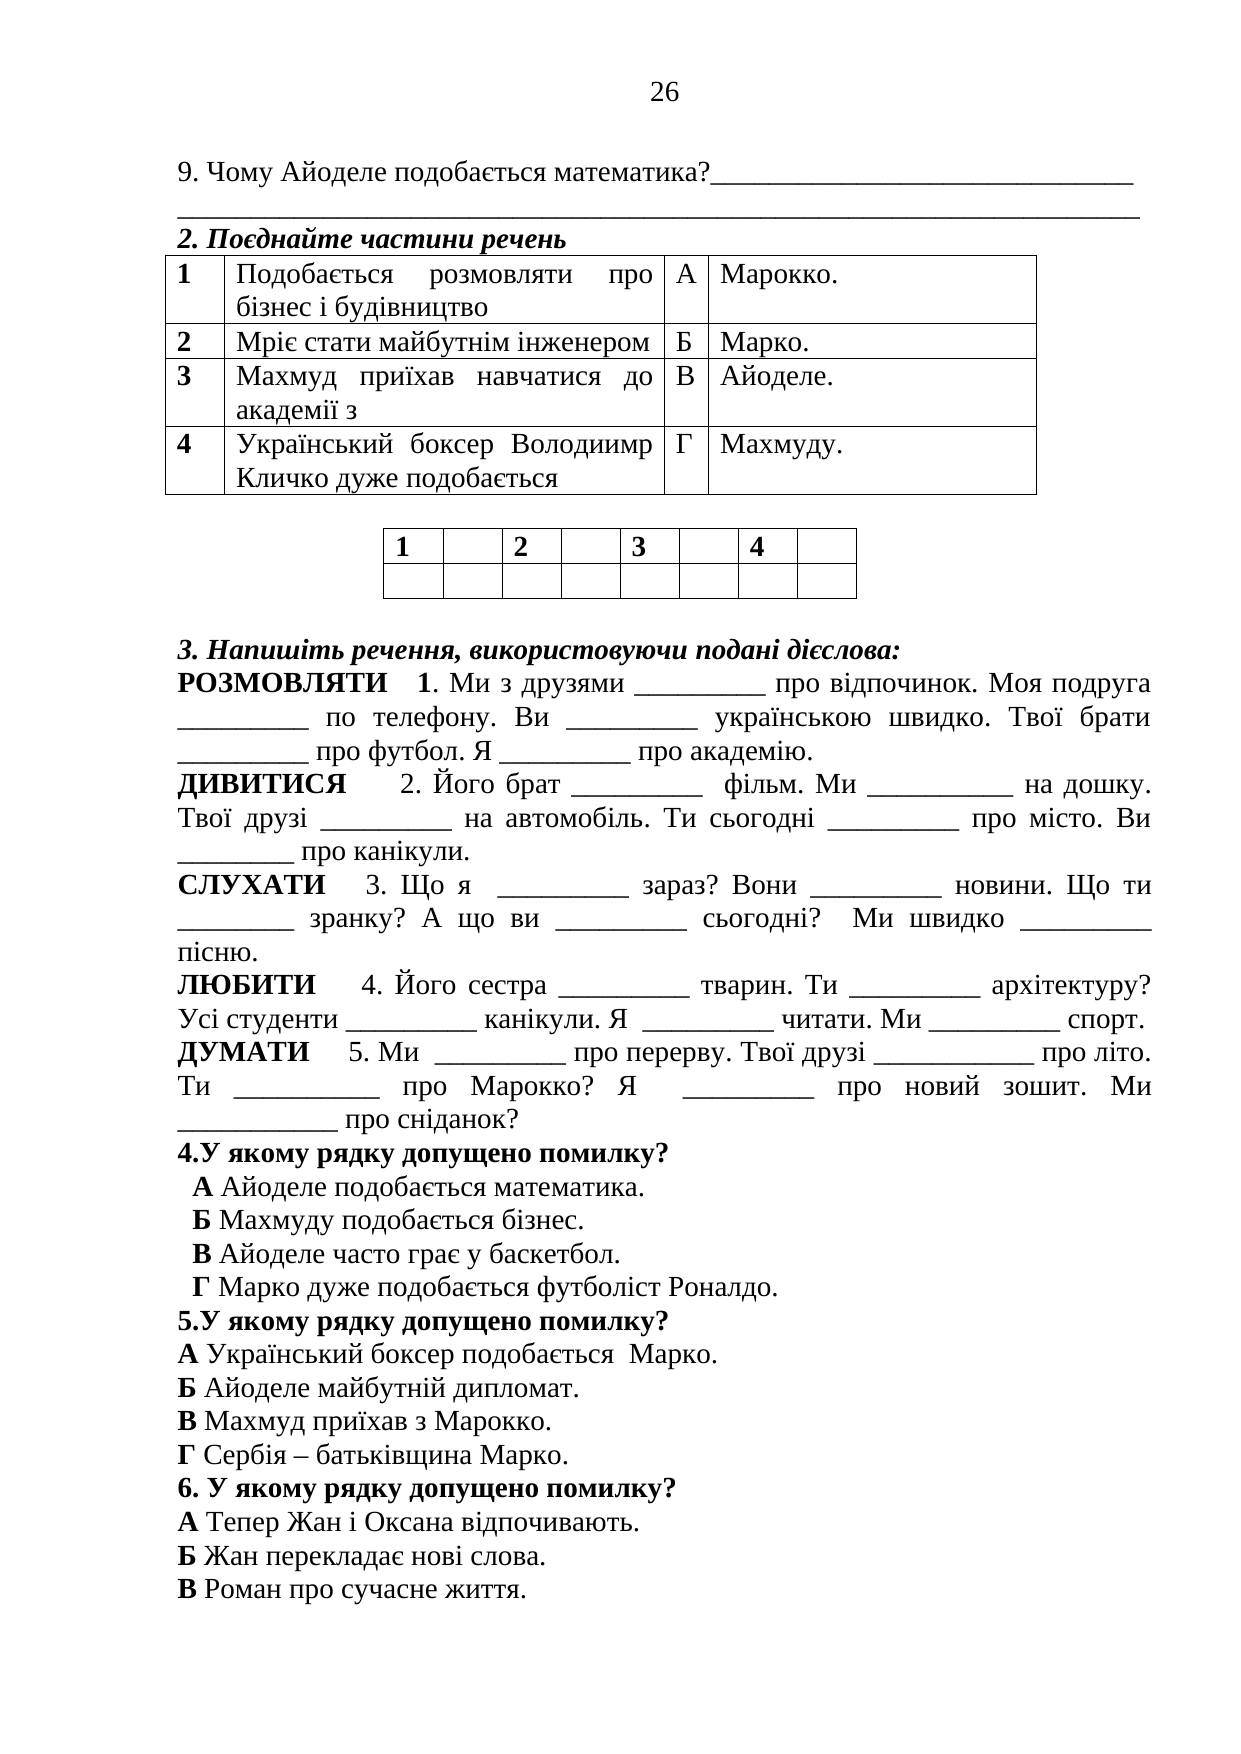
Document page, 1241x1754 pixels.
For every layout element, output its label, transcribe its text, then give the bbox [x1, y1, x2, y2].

table_cell Мріє стати майбутнім інженером [225, 324, 664, 357]
table_cell 4 [166, 427, 224, 494]
text Б Махмуду подобається бізнес. [192, 1202, 1144, 1236]
text ЛЮБИТИ 4. Його сестра _________ тварин. Ти _________ архітектуру? Усі студенти _________ канікули. Я _________ читати. Ми _________ спорт. [177, 967, 1152, 1034]
table_cell [739, 564, 797, 597]
text РОЗМОВЛЯТИ 1. Ми з друзями _________ про відпочинок. Моя подруга _________ по телефону. Ви _________ українською швидко. Твої брати _________ про футбол. Я _________ про академію. [177, 666, 1152, 766]
text 3. Напишіть речення, використовуючи подані дієслова: [177, 632, 1152, 666]
text 9. Чому Айоделе подобається математика?_____________________________ [177, 154, 1214, 188]
table_header [680, 529, 738, 563]
table_header 1 [384, 529, 443, 563]
table_cell [562, 564, 620, 597]
table_cell Махмуду. [709, 427, 1036, 494]
table_cell Г [665, 427, 708, 494]
table_cell [621, 564, 679, 597]
table_cell [503, 564, 561, 597]
table_cell Айоделе. [709, 359, 1036, 426]
table_cell Український боксер Володиимр Кличко дуже подобається [225, 427, 664, 494]
table_cell В [665, 359, 708, 426]
text Б Айоделе майбутній дипломат. [177, 1370, 1144, 1403]
table_header 3 [621, 529, 679, 563]
table_header Подобається розмовляти про бізнес і будівництво [225, 256, 664, 323]
table_cell Марко. [709, 324, 1036, 357]
text 2. Поєднайте частини речень [177, 221, 1152, 255]
table_cell Махмуд приїхав навчатися до академії з [225, 359, 664, 426]
text СЛУХАТИ 3. Що я _________ зараз? Вони _________ новини. Що ти ________ зранку? А що ви _________ сьогодні? Ми швидко _________ пісню. [177, 867, 1152, 967]
text В Роман про сучасне життя. [177, 1571, 1144, 1605]
text ДУМАТИ 5. Ми _________ про перерву. Твої друзі ___________ про літо. Ти __________ про Марокко? Я _________ про новий зошит. Ми ___________ про сніданок? [177, 1034, 1152, 1135]
text А Український боксер подобається Марко. [177, 1336, 1159, 1370]
text А Тепер Жан і Оксана відпочивають. [177, 1504, 1144, 1538]
table_header 1 [166, 256, 224, 323]
text 6. У якому рядку допущено помилку? [177, 1471, 1152, 1504]
table_header Марокко. [709, 256, 1036, 323]
text Г Сербія – батьківщина Марко. [177, 1437, 1144, 1471]
text А Айоделе подобається математика. [192, 1169, 1144, 1202]
text __________________________________________________________________ [177, 188, 1214, 221]
table_header А [665, 256, 708, 323]
table_header [562, 529, 620, 563]
table_header 4 [739, 529, 797, 563]
text В Айоделе часто грає у баскетбол. [192, 1236, 1144, 1269]
table_cell [680, 564, 738, 597]
table_cell [444, 564, 502, 597]
text В Махмуд приїхав з Марокко. [177, 1403, 1144, 1437]
table_header 2 [503, 529, 561, 563]
table_cell 3 [166, 359, 224, 426]
text Б Жан перекладає нові слова. [177, 1538, 1144, 1571]
text Г Марко дуже подобається футболіст Роналдо. [192, 1269, 1049, 1303]
table_header [798, 529, 856, 563]
table_cell [384, 564, 443, 597]
text 5.У якому рядку допущено помилку? [177, 1303, 1152, 1336]
text 4.У якому рядку допущено помилку? [177, 1135, 1174, 1169]
text ДИВИТИСЯ 2. Його брат _________ фільм. Ми __________ на дошку. Твої друзі _________ на автомобіль. Ти сьогодні _________ про місто. Ви ________ про канікули. [177, 766, 1152, 867]
table_cell [798, 564, 856, 597]
table_cell 2 [166, 324, 224, 357]
table_header [444, 529, 502, 563]
table_cell Б [665, 324, 708, 357]
